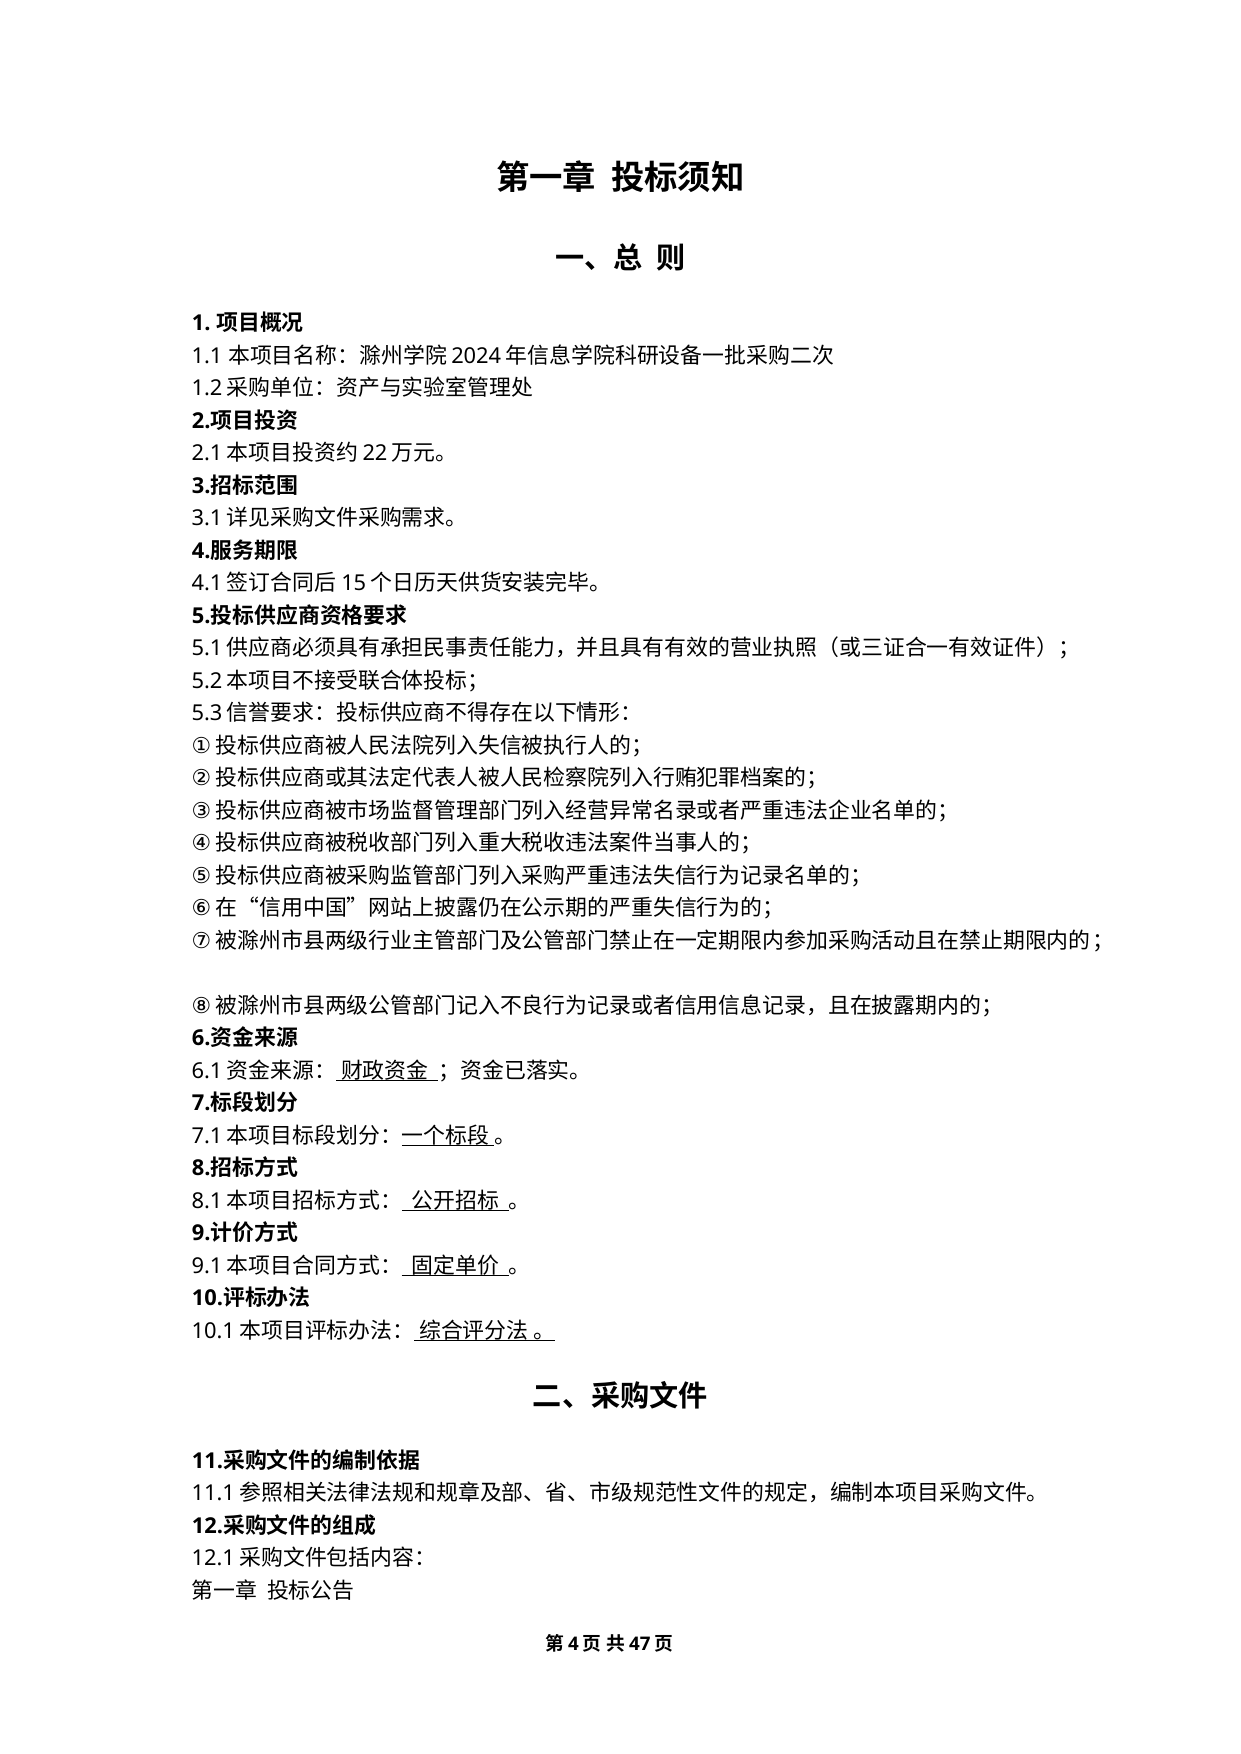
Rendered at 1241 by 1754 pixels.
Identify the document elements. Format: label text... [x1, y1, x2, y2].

text 第一章 投标须知 [148, 142, 1093, 207]
text 9.1本项目合同方式： 固定单价 。 [148, 1247, 1093, 1280]
text 7.标段划分 [148, 1085, 1093, 1117]
text 第一章 投标公告 [148, 1572, 1093, 1605]
text 12.1采购文件包括内容： [148, 1540, 1093, 1572]
text ⑤投标供应商被采购监管部门列入采购严重违法失信行为记录名单的； [148, 857, 1093, 890]
text ③投标供应商被市场监督管理部门列入经营异常名录或者严重违法企业名单的； [148, 792, 1093, 825]
text 6.资金来源 [148, 1020, 1093, 1052]
text 11.采购文件的编制依据 [148, 1442, 1093, 1475]
text 6.1资金来源： 财政资金 ；资金已落实。 [148, 1052, 1093, 1085]
text 5.2本项目不接受联合体投标； [148, 662, 1093, 695]
text ②投标供应商或其法定代表人被人民检察院列入行贿犯罪档案的； [148, 760, 1093, 792]
text 12.采购文件的组成 [148, 1507, 1093, 1540]
text ④投标供应商被税收部门列入重大税收违法案件当事人的； [148, 825, 1093, 857]
text 5.1供应商必须具有承担民事责任能力，并且具有有效的营业执照（或三证合一有效证件）； [148, 630, 1093, 662]
text ⑦被滁州市县两级行业主管部门及公管部门禁止在一定期限内参加采购活动且在禁止期限内的； [148, 922, 1093, 987]
text 4.服务期限 [148, 532, 1093, 565]
text 10.评标办法 [148, 1280, 1093, 1312]
text 1.2采购单位：资产与实验室管理处 [148, 370, 1093, 402]
text 8.招标方式 [148, 1150, 1093, 1182]
text 1.1 本项目名称：滁州学院2024年信息学院科研设备一批采购二次 [148, 337, 1093, 370]
text 9.计价方式 [148, 1215, 1093, 1247]
text ⑧被滁州市县两级公管部门记入不良行为记录或者信用信息记录，且在披露期内的； [148, 987, 1093, 1020]
text 二、采购文件 [148, 1361, 1093, 1426]
text ①投标供应商被人民法院列入失信被执行人的； [148, 727, 1093, 760]
text 2.项目投资 [148, 402, 1093, 435]
text 10.1本项目评标办法： 综合评分法 。 [148, 1312, 1093, 1345]
text 3.1详见采购文件采购需求。 [148, 500, 1093, 532]
text 5.3信誉要求：投标供应商不得存在以下情形： [148, 695, 1093, 727]
text 11.1参照相关法律法规和规章及部、省、市级规范性文件的规定，编制本项目采购文件。 [148, 1475, 1093, 1507]
text 4.1签订合同后 15个日历天供货安装完毕。 [148, 565, 1093, 597]
text 5.投标供应商资格要求 [148, 597, 1093, 630]
text 一、总 则 [148, 223, 1093, 288]
text 1. 项目概况 [148, 305, 1093, 337]
text 3.招标范围 [148, 467, 1093, 500]
text 2.1本项目投资约22万元。 [148, 435, 1093, 467]
text ⑥在“信用中国”网站上披露仍在公示期的严重失信行为的； [148, 890, 1093, 922]
text 7.1本项目标段划分：一个标段 。 [148, 1117, 1093, 1150]
text 8.1本项目招标方式： 公开招标 。 [148, 1182, 1093, 1215]
